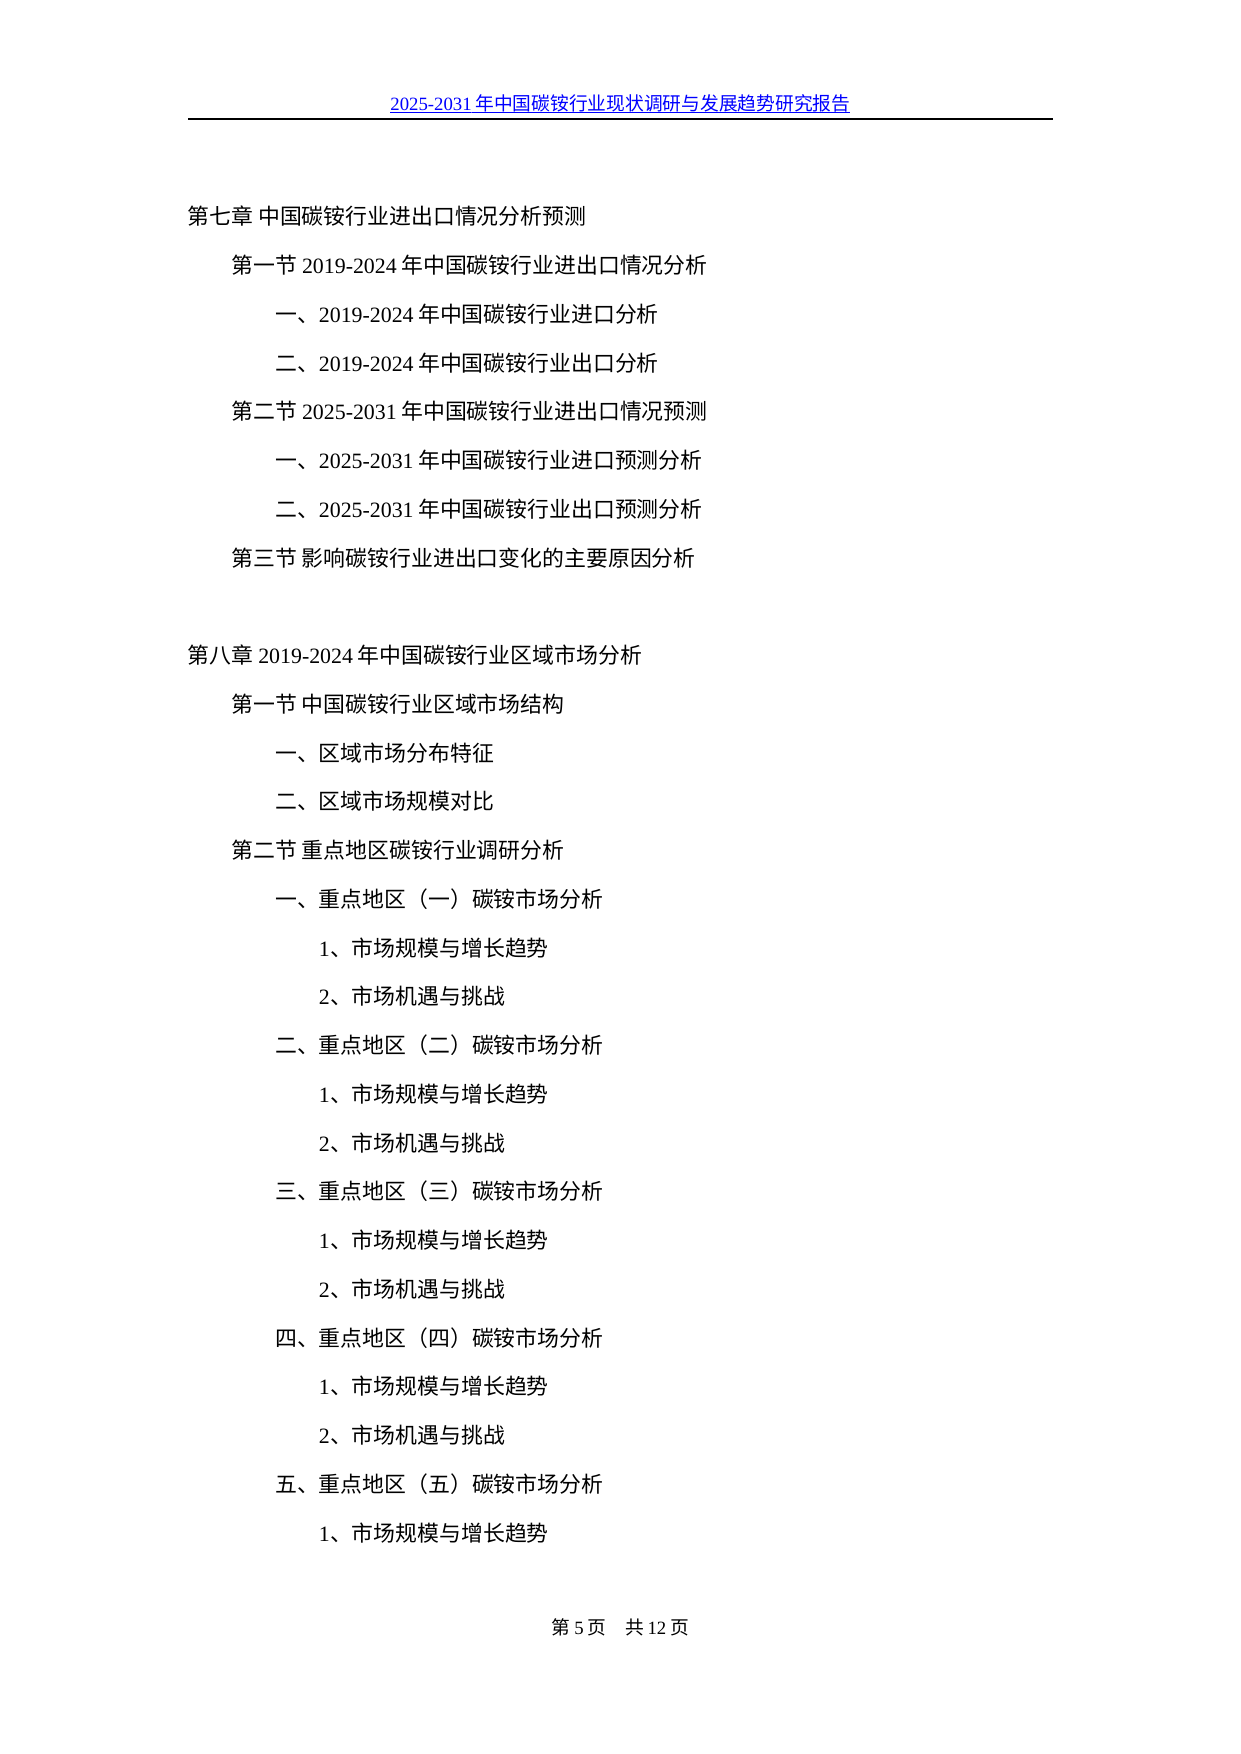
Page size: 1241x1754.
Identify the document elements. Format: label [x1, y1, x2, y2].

text [187, 150, 1053, 1548]
